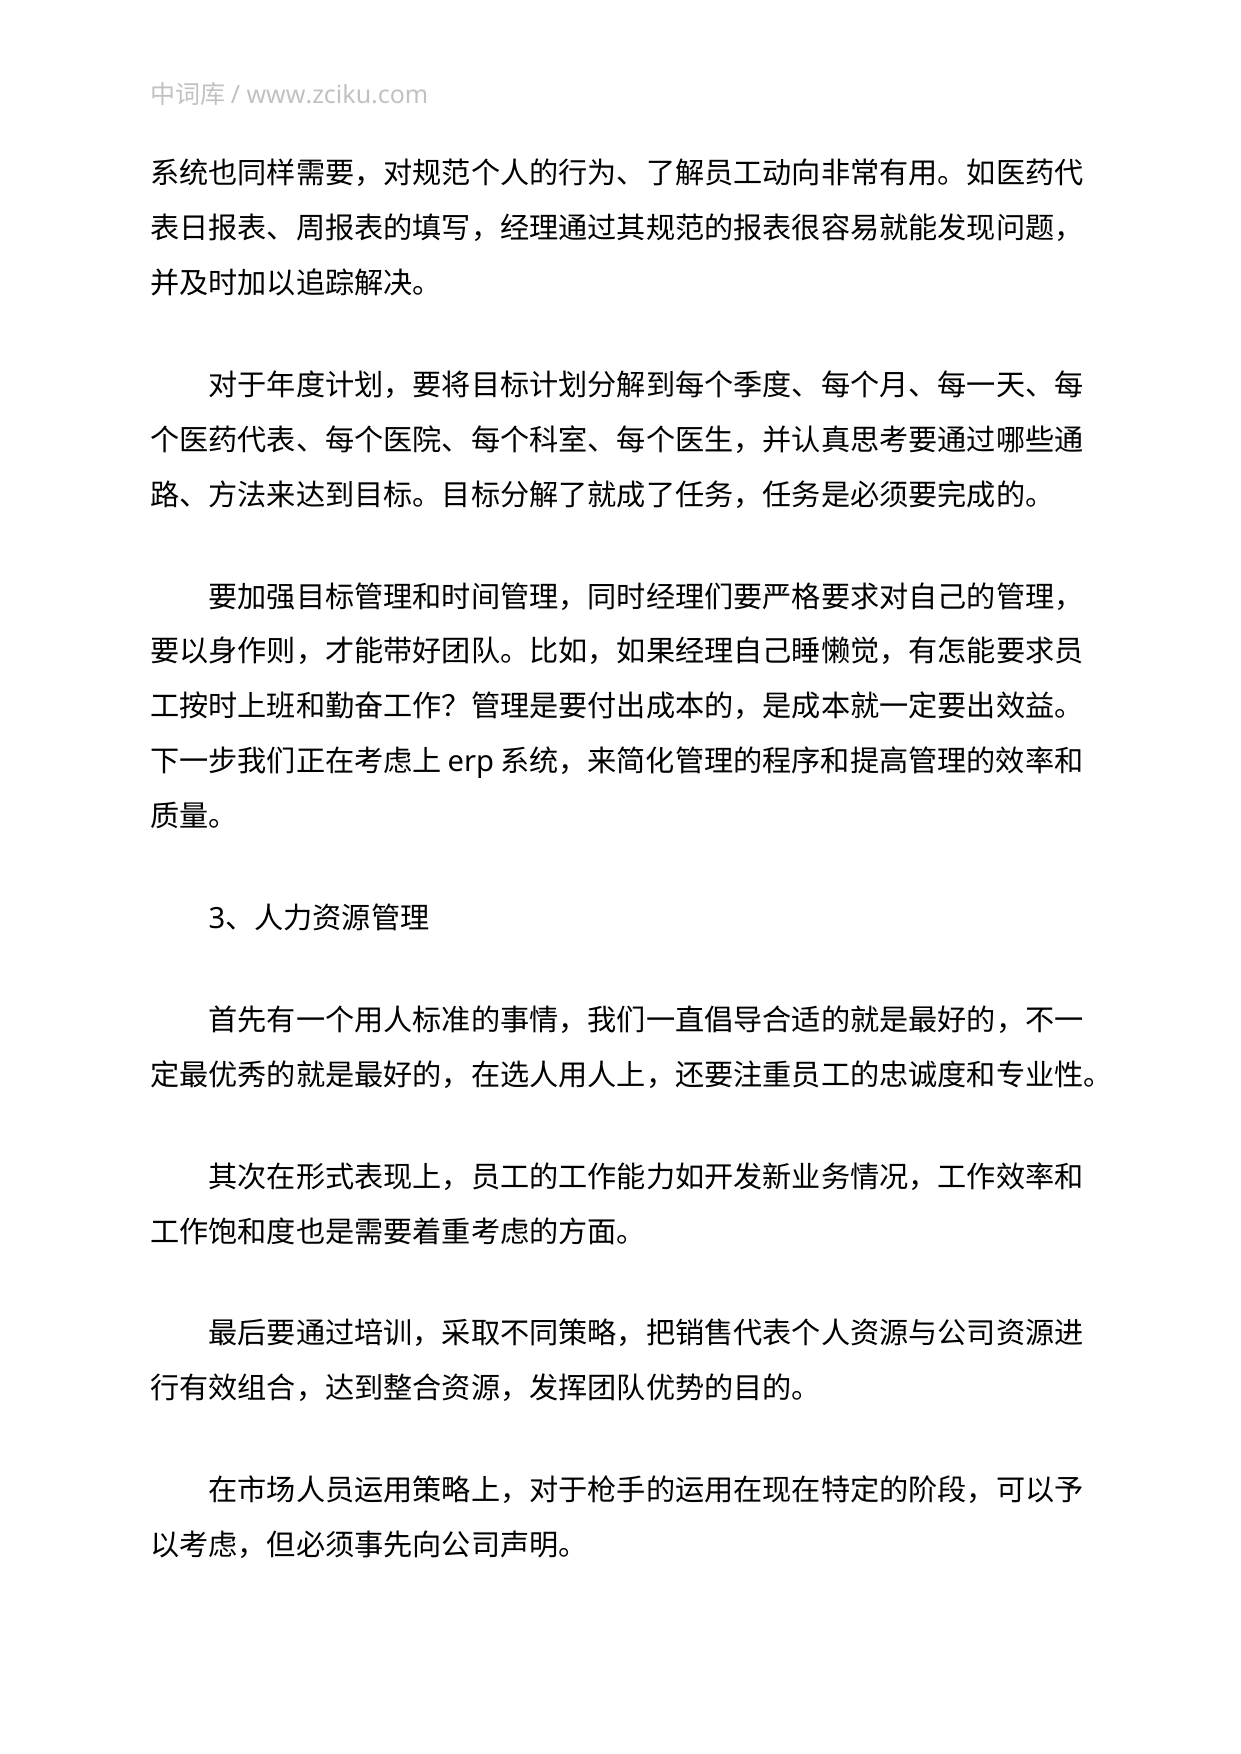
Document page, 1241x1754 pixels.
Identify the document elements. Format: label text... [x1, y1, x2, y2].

text 其次在形式表现上，员工的工作能力如开发新业务情况，工作效率和工作饱和度也是需要着重考虑的方面。 [150, 1153, 1090, 1250]
text 首先有一个用人标准的事情，我们一直倡导合适的就是最好的，不一定最优秀的就是最好的，在选人用人上，还要注重员工的忠诚度和专业性。 [150, 997, 1090, 1094]
text 在市场人员运用策略上，对于枪手的运用在现在特定的阶段，可以予以考虑，但必须事先向公司声明。 [150, 1467, 1090, 1564]
text 3、人力资源管理 [150, 894, 1090, 937]
text 要加强目标管理和时间管理，同时经理们要严格要求对自己的管理，要以身作则，才能带好团队。比如，如果经理自己睡懒觉，有怎能要求员工按时上班和勤奋工作？管理是要付出成本的，是成本就一定要出效益。下一步我们正在考虑上erp系统，来简化管理的程序和提高管理的效率和质量。 [150, 573, 1090, 835]
text 最后要通过培训，采取不同策略，把销售代表个人资源与公司资源进行有效组合，达到整合资源，发挥团队优势的目的。 [150, 1310, 1090, 1407]
text 对于年度计划，要将目标计划分解到每个季度、每个月、每一天、每个医药代表、每个医院、每个科室、每个医生，并认真思考要通过哪些通路、方法来达到目标。目标分解了就成了任务，任务是必须要完成的。 [150, 362, 1090, 514]
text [150, 150, 1090, 302]
